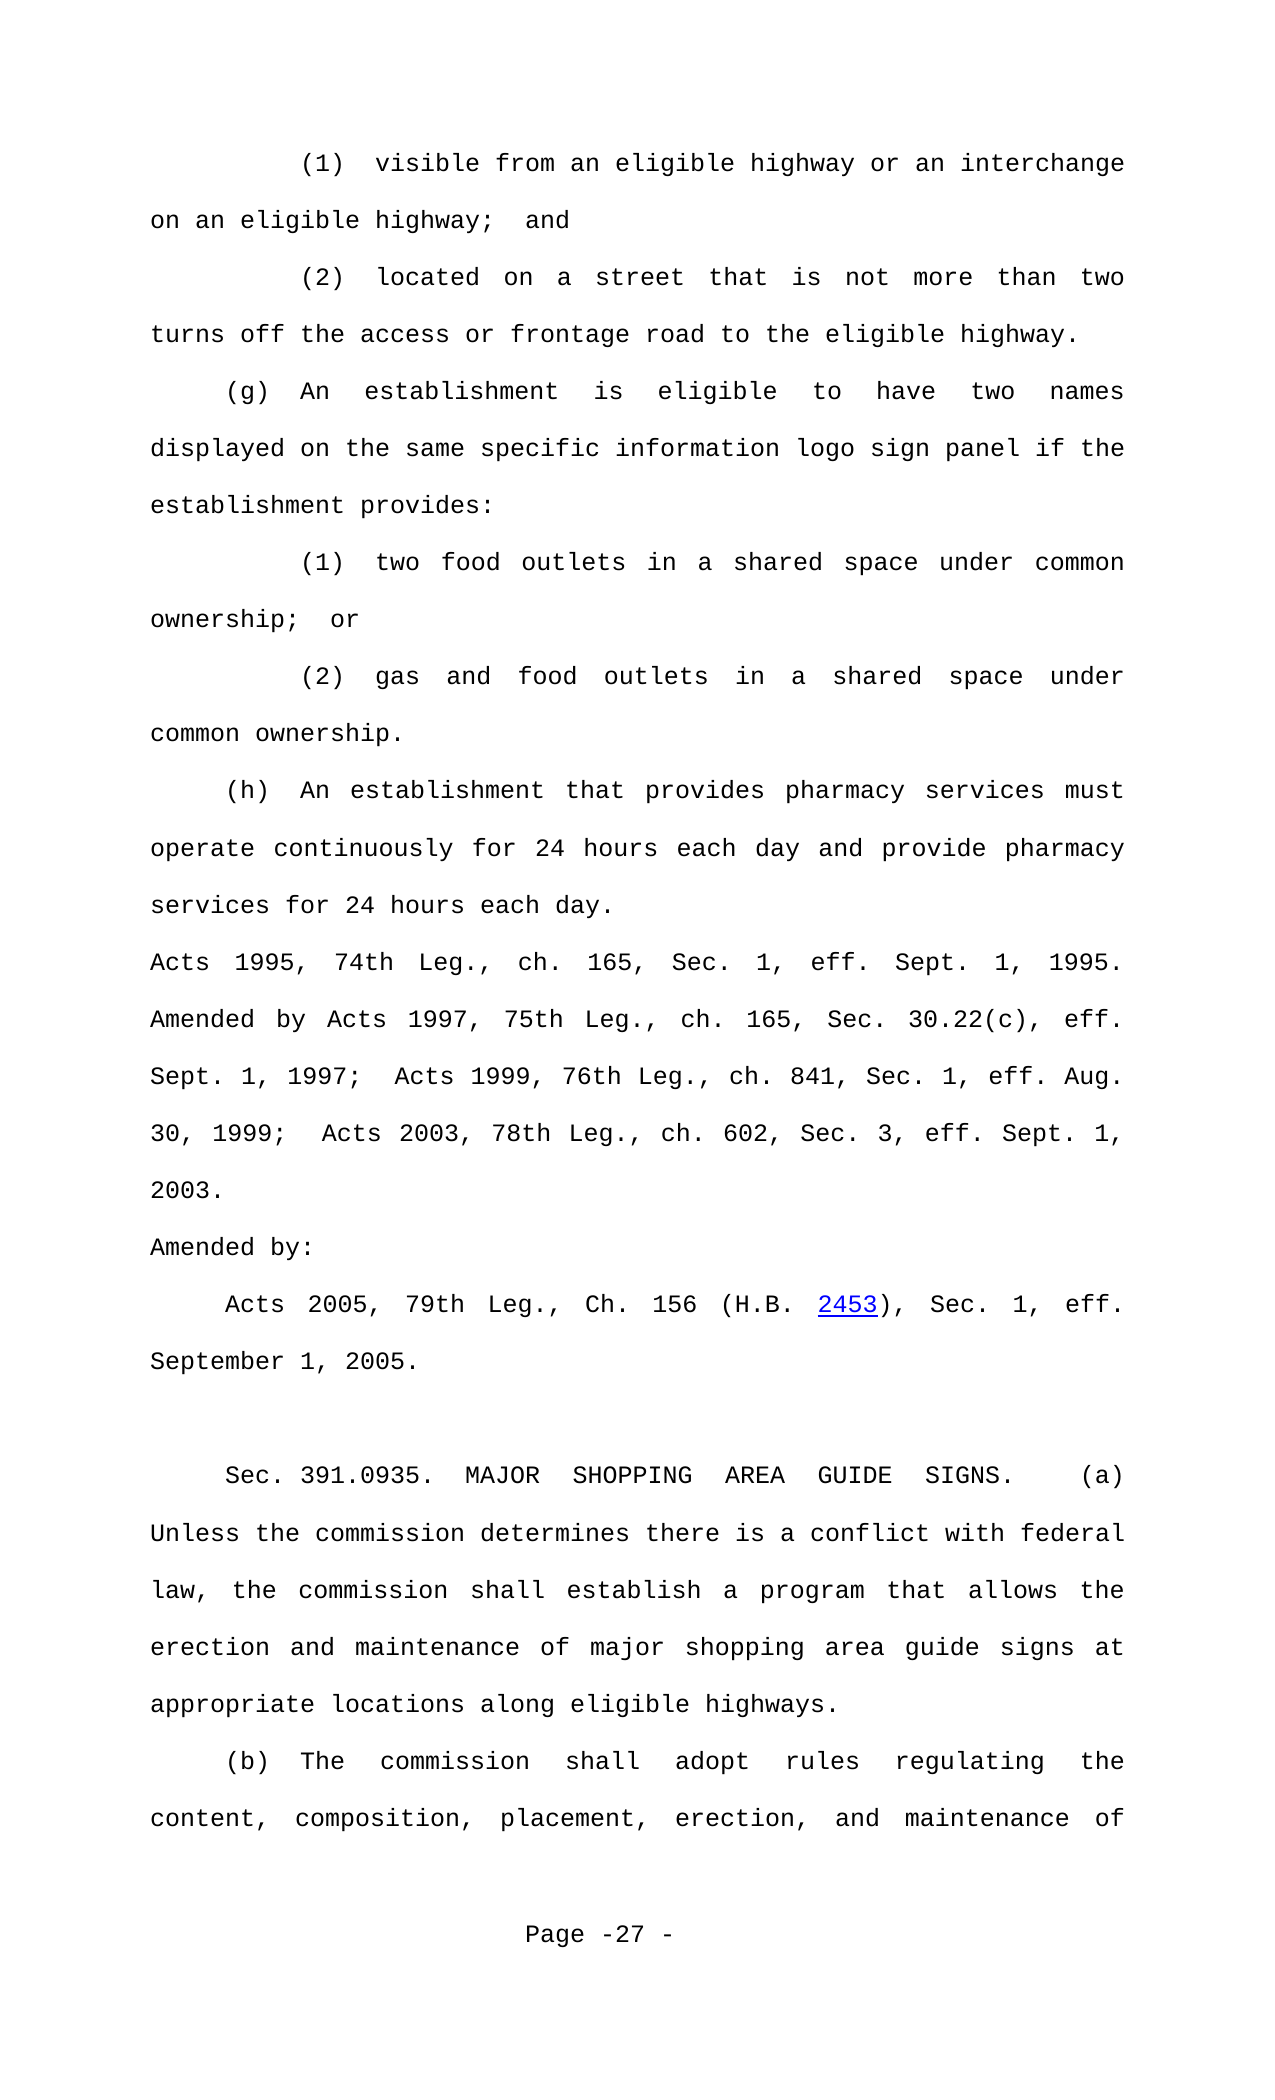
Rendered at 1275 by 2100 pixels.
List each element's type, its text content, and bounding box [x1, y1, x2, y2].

text (h) An establishment that provides pharmacy services must operate continuously for 24 hours each day and provide pharmacy services for 24 hours each day. [150, 778, 1125, 921]
text Acts 2005, 79th Leg., Ch. 156 (H.B. 2453), Sec. 1, eff. September 1, 2005. [150, 1292, 1125, 1377]
text Sec. 391.0935. MAJOR SHOPPING AREA GUIDE SIGNS. (a) Unless the commission determines there is a conflict with federal law, the commission shall establish a program that allows the erection and maintenance of major shopping area guide signs at appropriate locations along eligible highways. [150, 1463, 1125, 1720]
text (2) located on a street that is not more than two turns off the access or frontage road to the eligible highway. [150, 264, 1125, 350]
text (1) two food outlets in a shared space under common ownership; or [150, 549, 1125, 635]
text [150, 1748, 1125, 1834]
text (g) An establishment is eligible to have two names displayed on the same specific information logo sign panel if the establishment provides: [150, 378, 1125, 521]
text (2) gas and food outlets in a shared space under common ownership. [150, 664, 1125, 749]
text Acts 1995, 74th Leg., ch. 165, Sec. 1, eff. Sept. 1, 1995. Amended by Acts 1997, 75th Leg., ch. 165, Sec. 30.22(c), eff. Sept. 1, 1997; Acts 1999, 76th Leg., ch. 841, Sec. 1, eff. Aug. 30, 1999; Acts 2003, 78th Leg., ch. 602, Sec. 3, eff. Sept. 1, 2003. [150, 949, 1125, 1206]
text Amended by: [150, 1234, 1125, 1263]
text (1) visible from an eligible highway or an interchange on an eligible highway; and [150, 150, 1125, 236]
